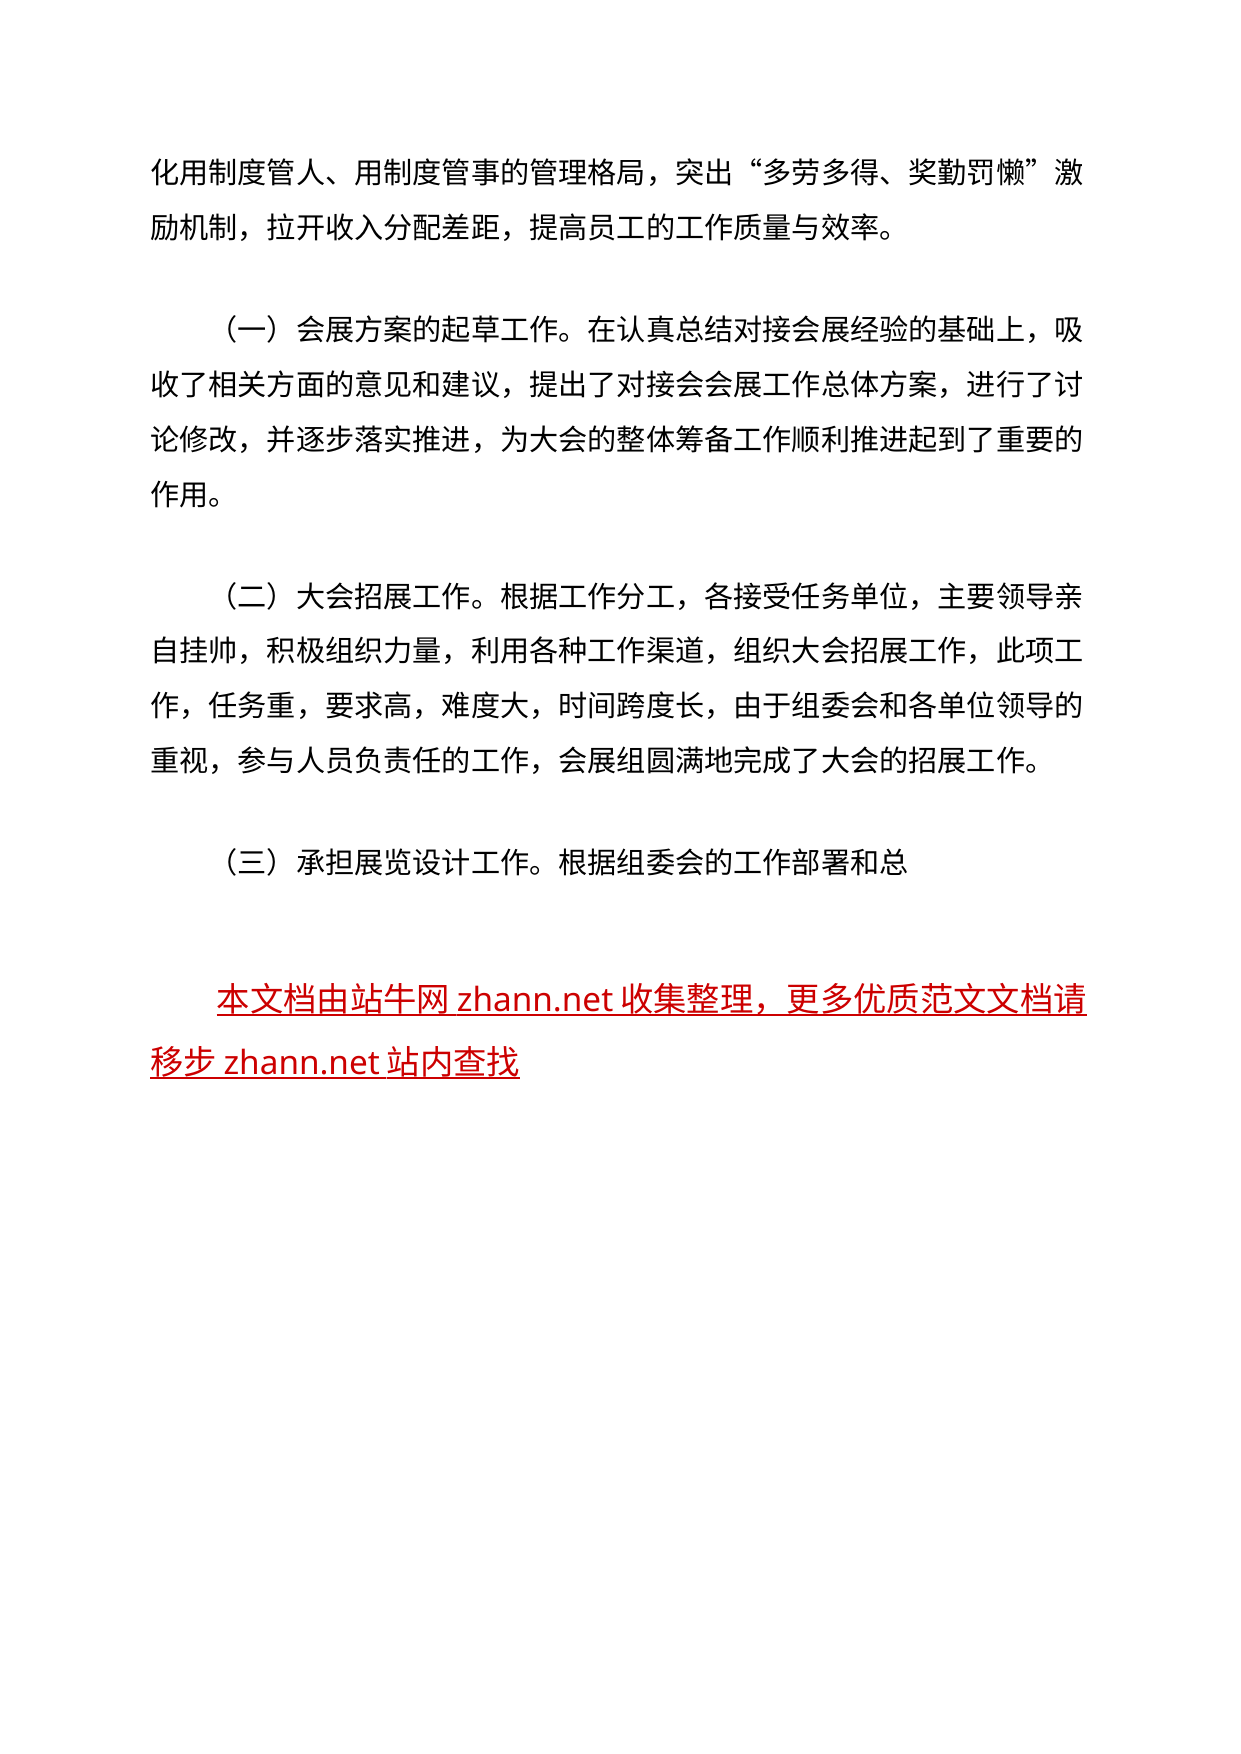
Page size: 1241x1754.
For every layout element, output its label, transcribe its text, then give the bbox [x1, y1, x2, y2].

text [150, 150, 1090, 247]
text （一）会展方案的起草工作。在认真总结对接会展经验的基础上，吸收了相关方面的意见和建议，提出了对接会会展工作总体方案，进行了讨论修改，并逐步落实推进，为大会的整体筹备工作顺利推进起到了重要的作用。 [150, 307, 1090, 514]
text 本文档由站牛网zhann.net收集整理，更多优质范文文档请移步zhann.net站内查找 [150, 973, 1090, 1084]
text （三）承担展览设计工作。根据组委会的工作部署和总 [150, 839, 1090, 882]
text （二）大会招展工作。根据工作分工，各接受任务单位，主要领导亲自挂帅，积极组织力量，利用各种工作渠道，组织大会招展工作，此项工作，任务重，要求高，难度大，时间跨度长，由于组委会和各单位领导的重视，参与人员负责任的工作，会展组圆满地完成了大会的招展工作。 [150, 573, 1090, 780]
